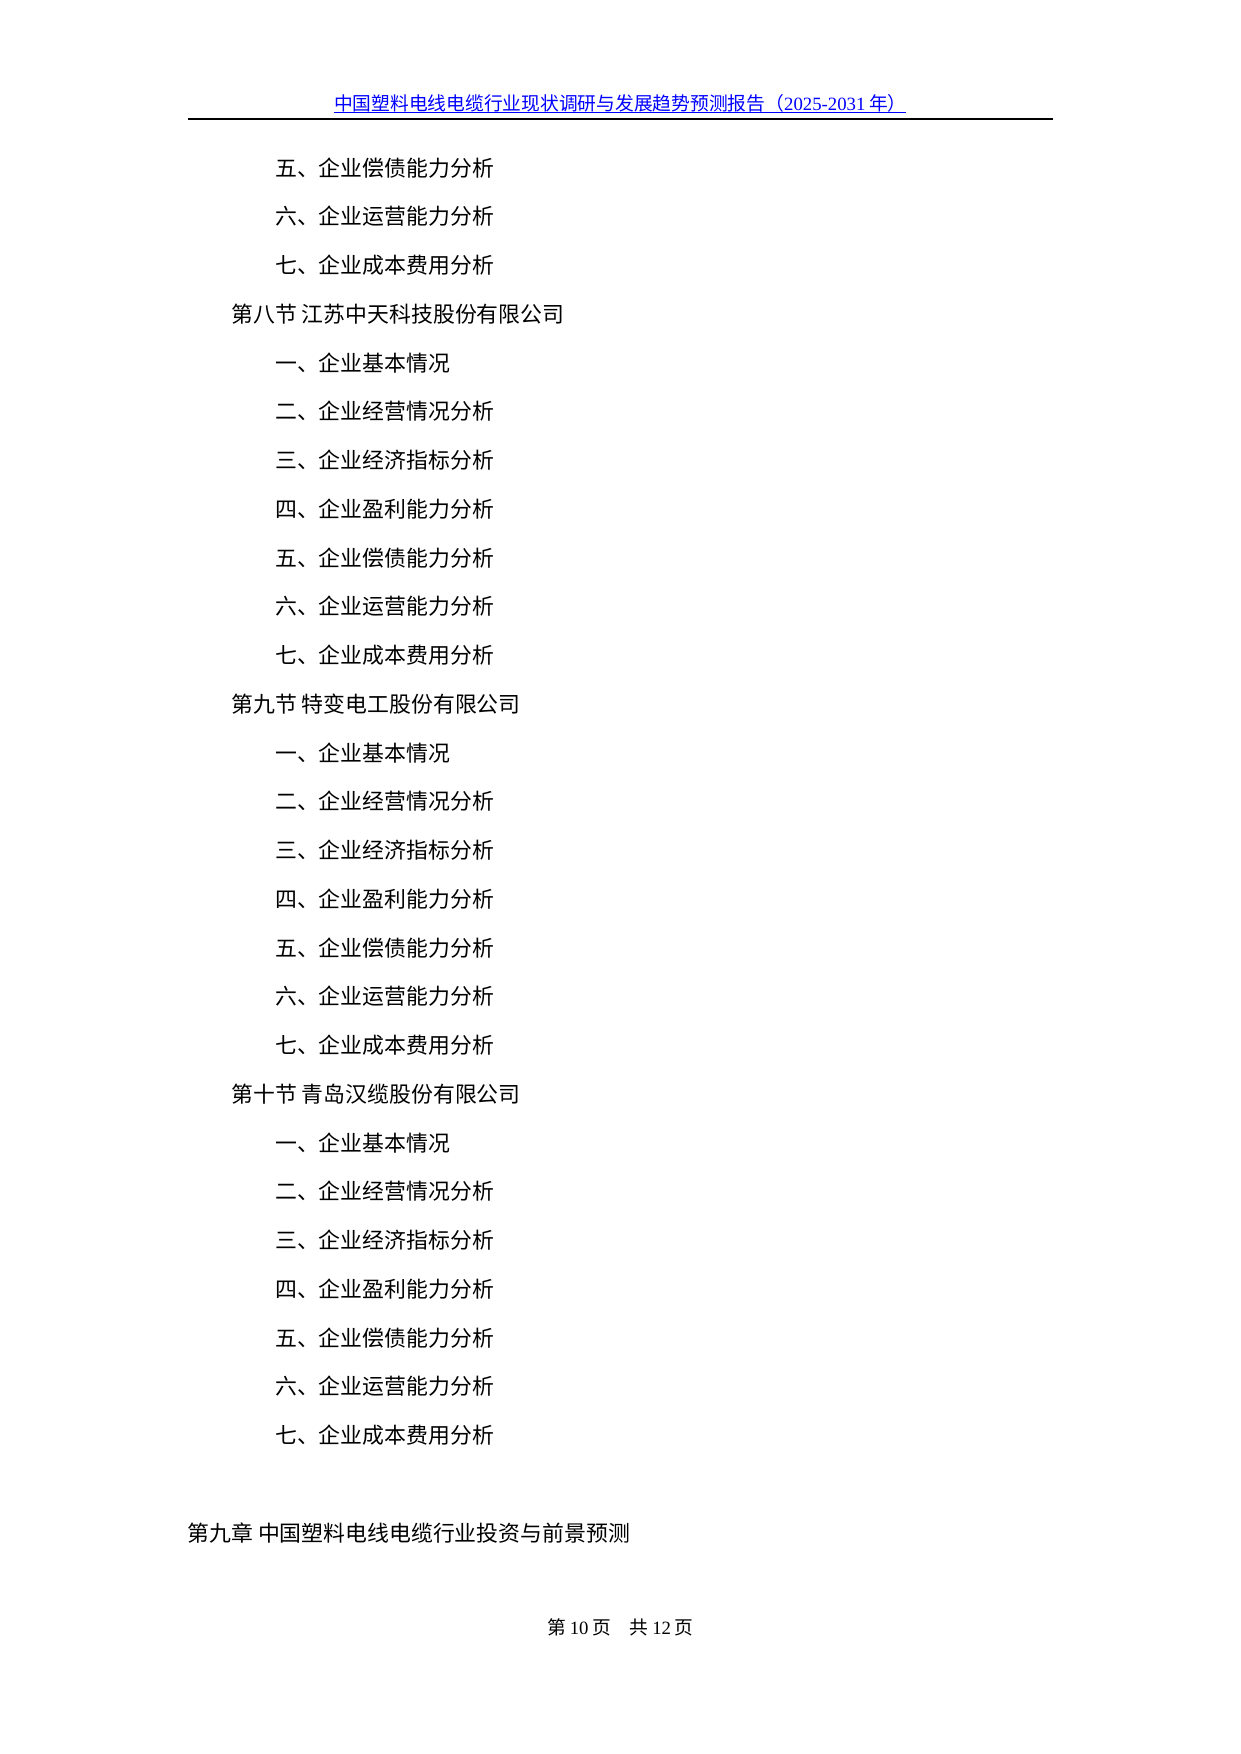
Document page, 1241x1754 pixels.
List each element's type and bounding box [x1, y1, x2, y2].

text [187, 150, 1053, 1548]
